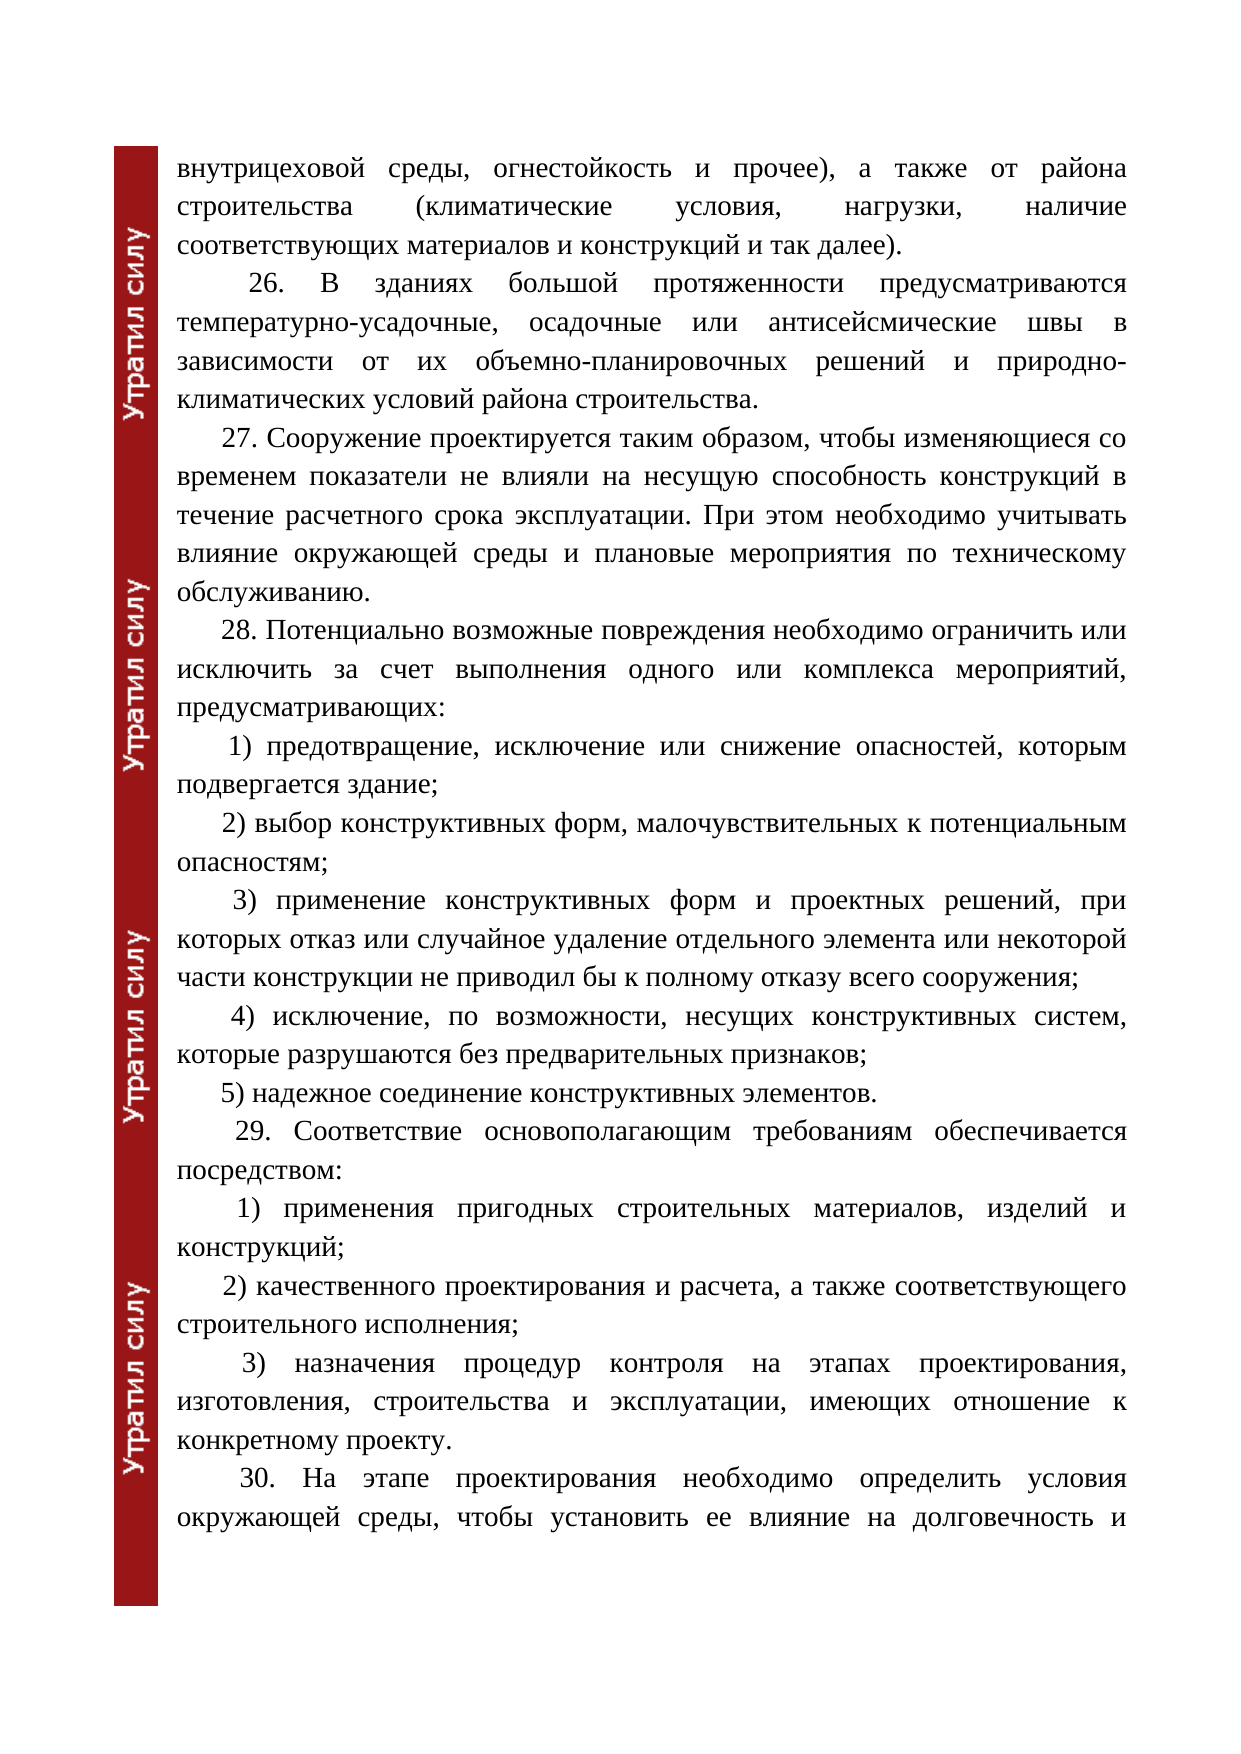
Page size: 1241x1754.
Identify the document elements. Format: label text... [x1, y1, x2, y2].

picture [114, 993, 158, 998]
text 29. Соответствие основополагающим требованиям обеспечивается посредством: [112, 1113, 1128, 1186]
text 3) назначения процедур контроля на этапах проектирования, изготовления, строительства и эксплуатации, имеющих отношение к конкретному проекту. [112, 1345, 1128, 1455]
picture [114, 877, 158, 882]
picture [114, 1532, 158, 1606]
text 4) исключение, по возможности, несущих конструктивных систем, которые разрушаются без предварительных признаков; [112, 998, 1128, 1070]
text 27. Сооружение проектируется таким образом, чтобы изменяющиеся со временем показатели не влияли на несущую способность конструкций в течение расчетного срока эксплуатации. При этом необходимо учитывать влияние окружающей среды и плановые мероприятия по техническому обслуживанию. [112, 420, 1128, 607]
text 28. Потенциально возможные повреждения необходимо ограничить или исключить за счет выполнения одного или комплекса мероприятий, предусматривающих: [112, 612, 1128, 723]
text 2) качественного проектирования и расчета, а также соответствующего строительного исполнения; [112, 1268, 1128, 1340]
picture [114, 1340, 158, 1345]
picture [114, 146, 158, 150]
picture [114, 1108, 158, 1113]
picture [114, 800, 158, 805]
text 26. В зданиях большой протяженности предусматриваются температурно-усадочные, осадочные или антисейсмические швы в зависимости от их объемно-планировочных решений и природно-климатических условий района строительства. [112, 266, 1128, 415]
picture [114, 415, 158, 420]
picture [114, 607, 158, 612]
picture [114, 261, 158, 266]
picture [114, 1263, 158, 1268]
text 5) надежное соединение конструктивных элементов. [112, 1075, 1128, 1108]
text 1) предотвращение, исключение или снижение опасностей, которым подвергается здание; [112, 728, 1128, 800]
text 2) выбор конструктивных форм, малочувствительных к потенциальным опасностям; [112, 805, 1128, 877]
text 1) применения пригодных строительных материалов, изделий и конструкций; [112, 1191, 1128, 1263]
text 3) применение конструктивных форм и проектных решений, при которых отказ или случайное удаление отдельного элемента или некоторой части конструкции не приводил бы к полному отказу всего сооружения; [112, 882, 1128, 993]
picture [114, 1186, 158, 1191]
picture [114, 1070, 158, 1075]
picture [114, 1455, 158, 1460]
picture [114, 723, 158, 728]
